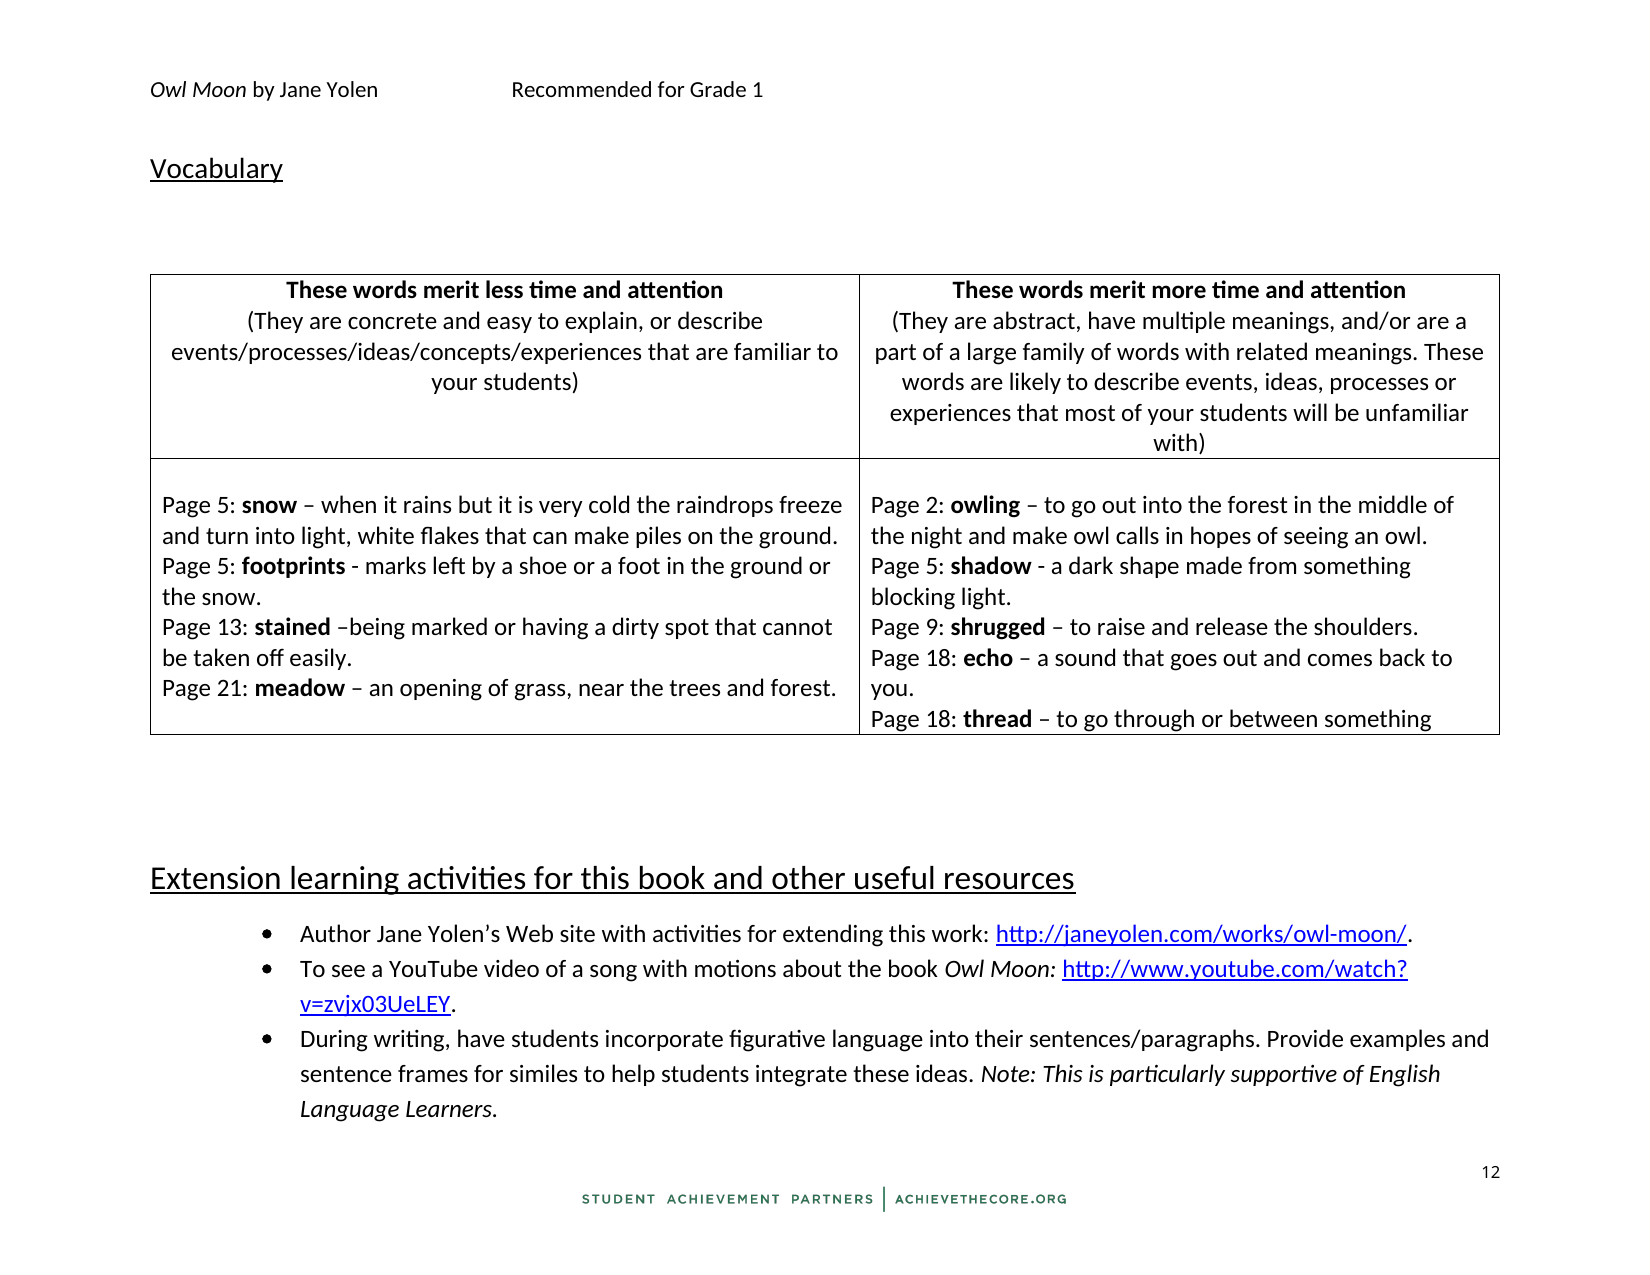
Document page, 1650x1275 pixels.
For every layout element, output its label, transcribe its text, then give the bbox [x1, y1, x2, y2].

list Author Jane Yolen’s Web site with activities for extending this work: http://janeyolen.com/works/owl-moon/. [262, 918, 1500, 949]
text Extension learning activities for this book and other useful resources [150, 857, 1500, 898]
picture [571, 1183, 1079, 1215]
text Vocabulary [150, 150, 1500, 186]
table_header These words merit more time and attention (They are abstract, have multiple meanings, and/or are a part of a large family of words with related meanings. These words are likely to describe events, ideas, processes or experiences that most of your students will be unfamiliar with) [860, 275, 1499, 458]
table_cell Page 5: snow – when it rains but it is very cold the raindrops freeze and turn into light, white flakes that can make piles on the ground. Page 5: footprints - marks left by a shoe or a foot in the ground or the snow. Page 13: stained –being marked or having a dirty spot that cannot be taken off easily. Page 21: meadow – an opening of grass, near the trees and forest. [151, 459, 859, 733]
table_cell Page 2: owling – to go out into the forest in the middle of the night and make owl calls in hopes of seeing an owl. Page 5: shadow - a dark shape made from something blocking light. Page 9: shrugged – to raise and release the shoulders. Page 18: echo – a sound that goes out and comes back to you. Page 18: thread – to go through or between something [860, 459, 1499, 733]
list To see a YouTube video of a song with motions about the book Owl Moon: http://www.youtube.com/watch?v=zvjx03UeLEY. [262, 953, 1500, 1019]
table_header These words merit less time and attention (They are concrete and easy to explain, or describe events/processes/ideas/concepts/experiences that are familiar to your students) [151, 275, 859, 458]
list During writing, have students incorporate figurative language into their sentences/paragraphs. Provide examples and sentence frames for similes to help students integrate these ideas. Note: This is particularly supportive of English Language Learners. [262, 1023, 1500, 1124]
